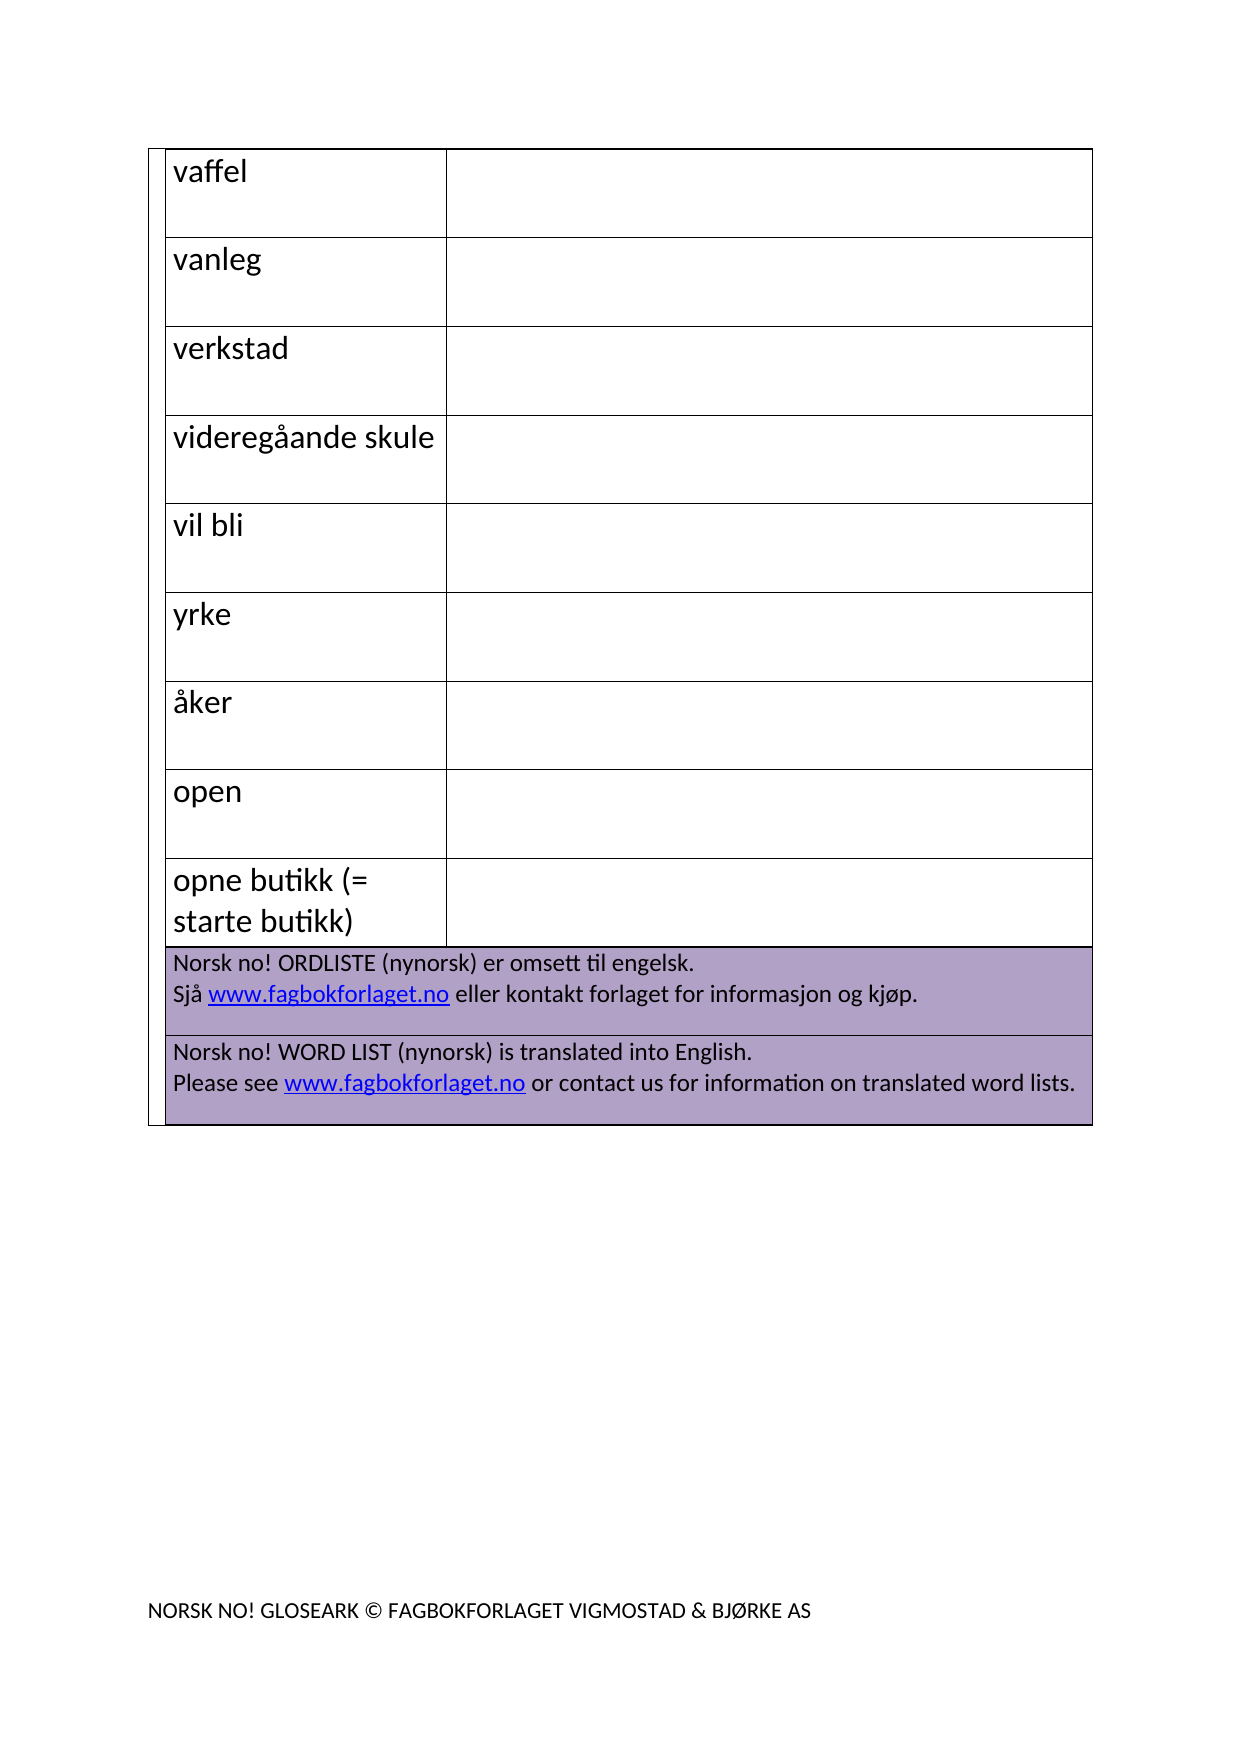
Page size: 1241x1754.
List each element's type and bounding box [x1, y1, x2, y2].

table_header [166, 593, 446, 681]
table_header [166, 327, 446, 415]
table_header [447, 327, 1092, 415]
table_header [166, 504, 446, 592]
table_header [166, 150, 446, 237]
table_header [166, 416, 446, 503]
table_header [447, 238, 1092, 326]
table_header [447, 416, 1092, 503]
table_header [447, 770, 1092, 858]
table_header [447, 150, 1092, 237]
table_header [166, 238, 446, 326]
table_header [166, 859, 446, 946]
table_header [447, 859, 1092, 946]
table_header [166, 770, 446, 858]
table_header [447, 504, 1092, 592]
table_header [447, 682, 1092, 769]
table_header [149, 149, 165, 1125]
table_header [447, 593, 1092, 681]
table_header [166, 682, 446, 769]
